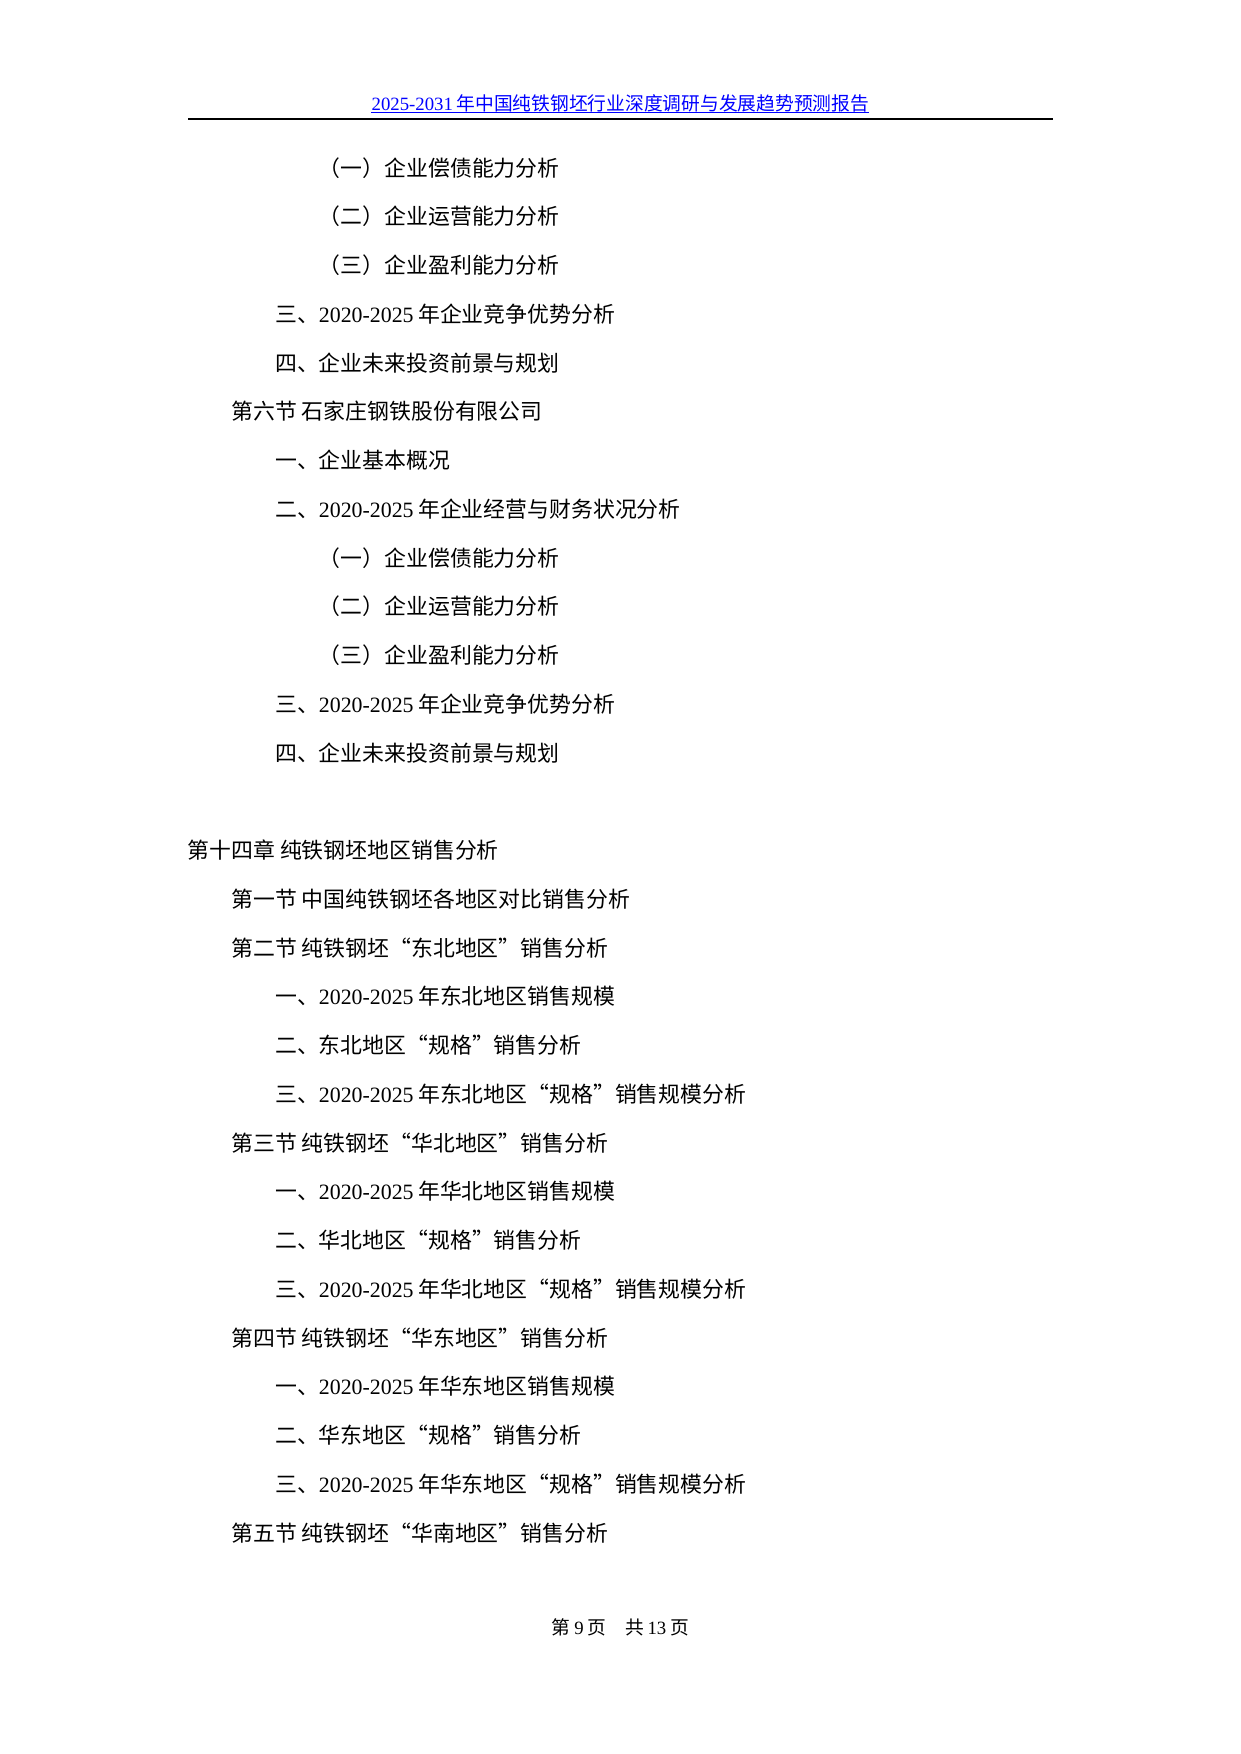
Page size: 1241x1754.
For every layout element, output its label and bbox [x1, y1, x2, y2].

text [187, 150, 1053, 1548]
